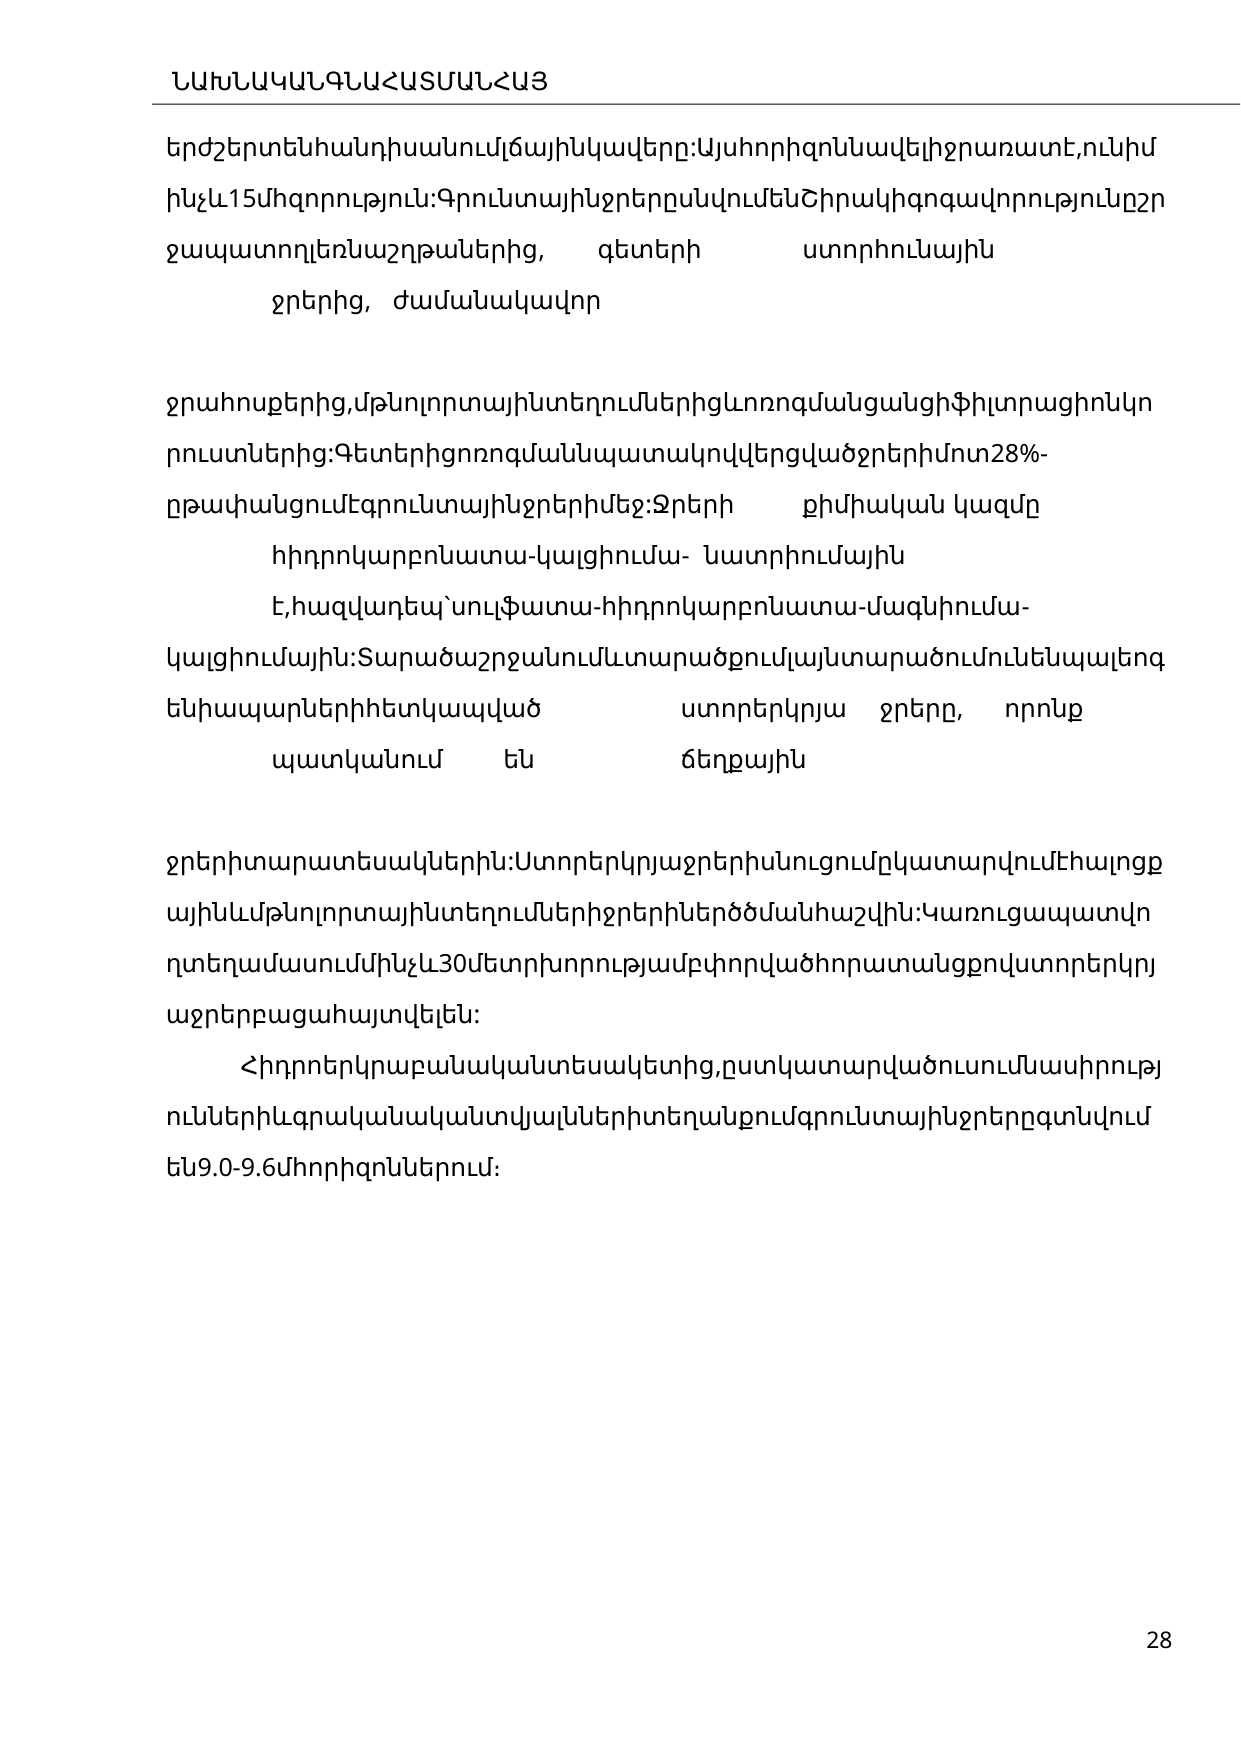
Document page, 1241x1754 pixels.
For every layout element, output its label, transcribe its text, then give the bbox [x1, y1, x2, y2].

text Հիդրոերկրաբանականտեսակետից,ըստկատարվածուսումնասիրություններիևգրականականտվյալններիտեղանքումգրունտայինջրերըգտնվումեն9.0-9.6մհորիզոններում։ [166, 1048, 1167, 1184]
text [166, 129, 1167, 1031]
